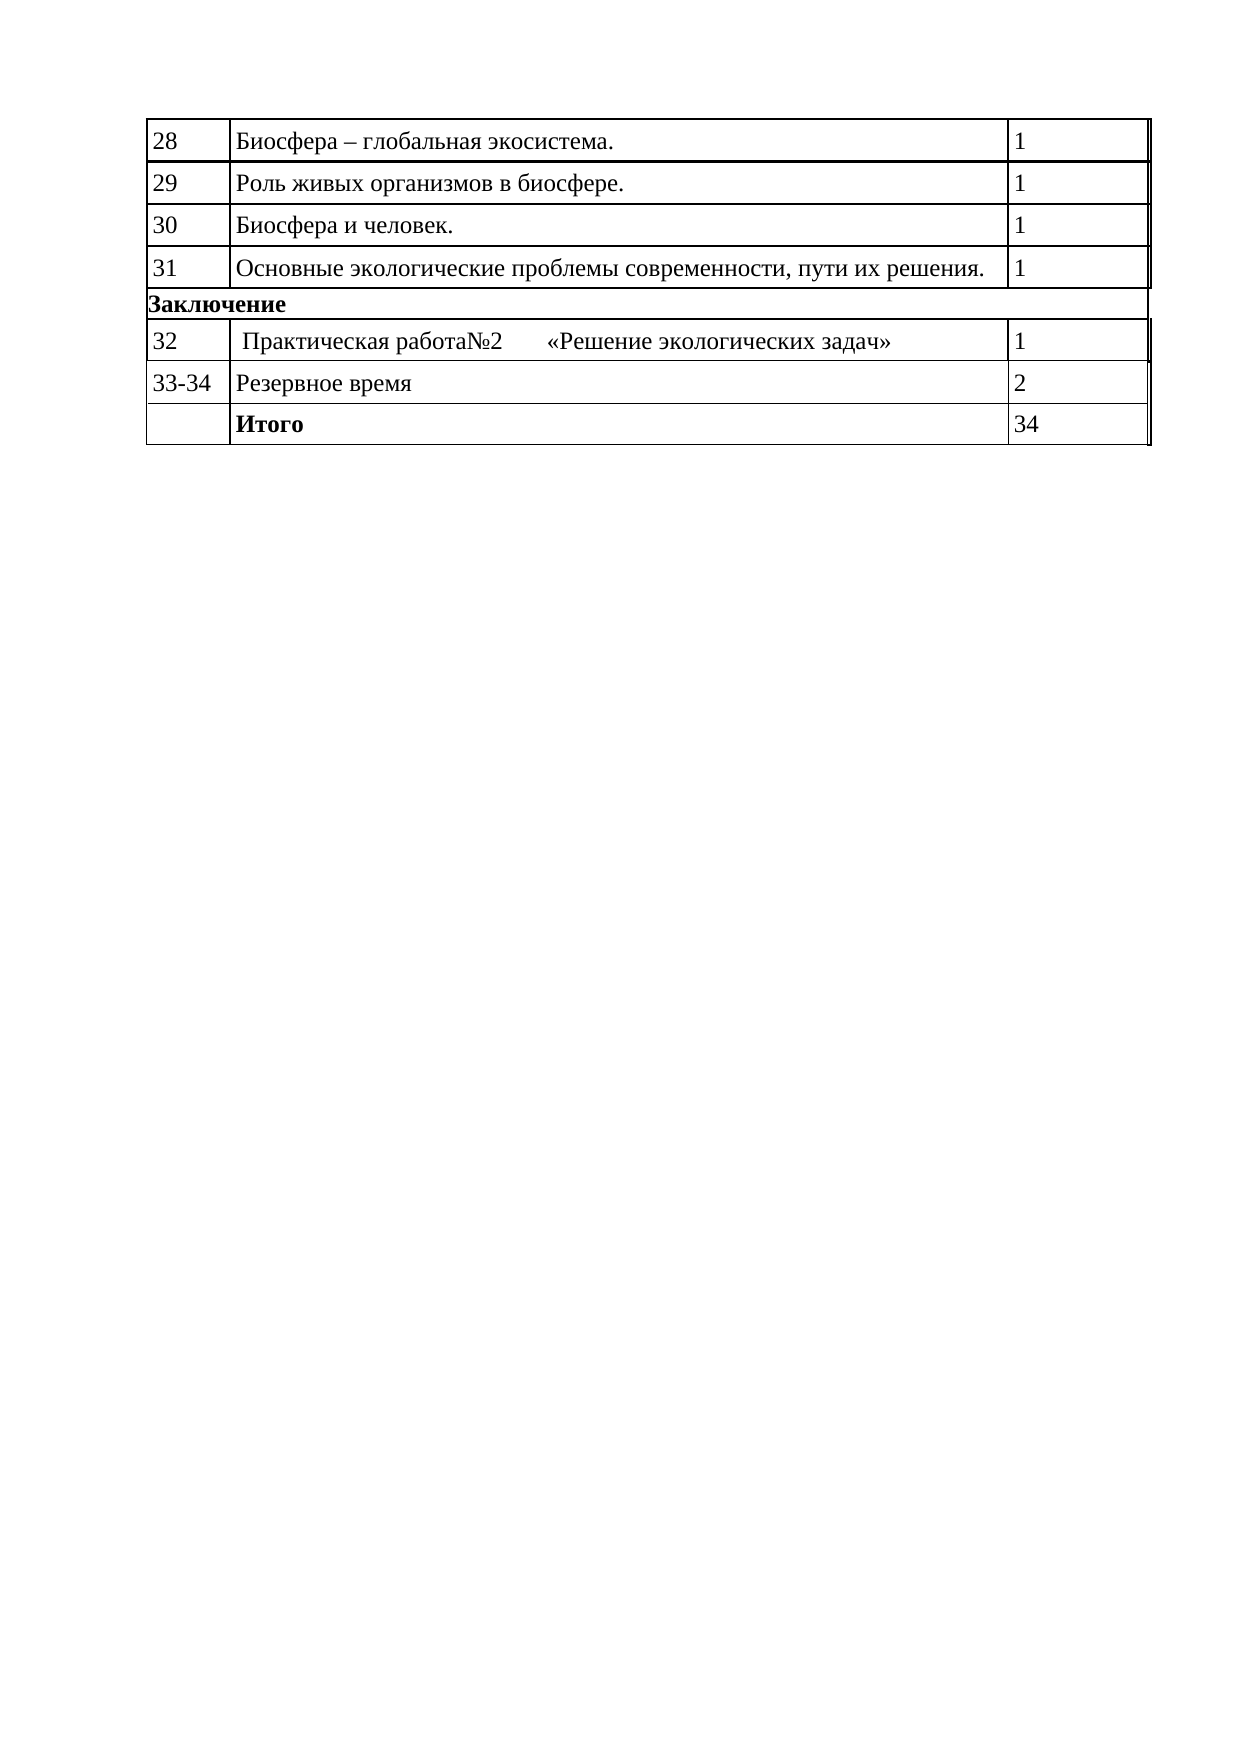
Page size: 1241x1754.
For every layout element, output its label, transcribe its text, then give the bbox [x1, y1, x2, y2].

table_cell 1 [1009, 320, 1147, 360]
table_cell Итого [231, 404, 1008, 444]
table_cell 30 [148, 205, 229, 245]
table_cell Биосфера и человек. [231, 205, 1007, 245]
table_cell Основные экологические проблемы современности, пути их решения. [231, 247, 1007, 287]
table_cell Роль живых организмов в биосфере. [231, 163, 1007, 203]
table_cell 28 [148, 120, 229, 160]
table_cell 34 [1009, 404, 1147, 444]
table_cell 32 [148, 320, 229, 360]
table_cell 1 [1009, 163, 1147, 203]
table_cell 33-34 [147, 361, 229, 403]
table_cell 1 [1009, 247, 1147, 287]
table_cell 1 [1009, 205, 1147, 245]
table_cell Биосфера – глобальная экосистема. [231, 120, 1007, 160]
table_cell 31 [148, 247, 229, 287]
table_cell 1 [1009, 120, 1147, 160]
table_cell [147, 403, 229, 444]
table_cell Резервное время [231, 361, 1008, 403]
table_cell Практическая работа№2 «Решение экологических задач» [231, 320, 1007, 360]
table_cell 29 [148, 163, 229, 203]
table_cell 2 [1009, 361, 1147, 403]
